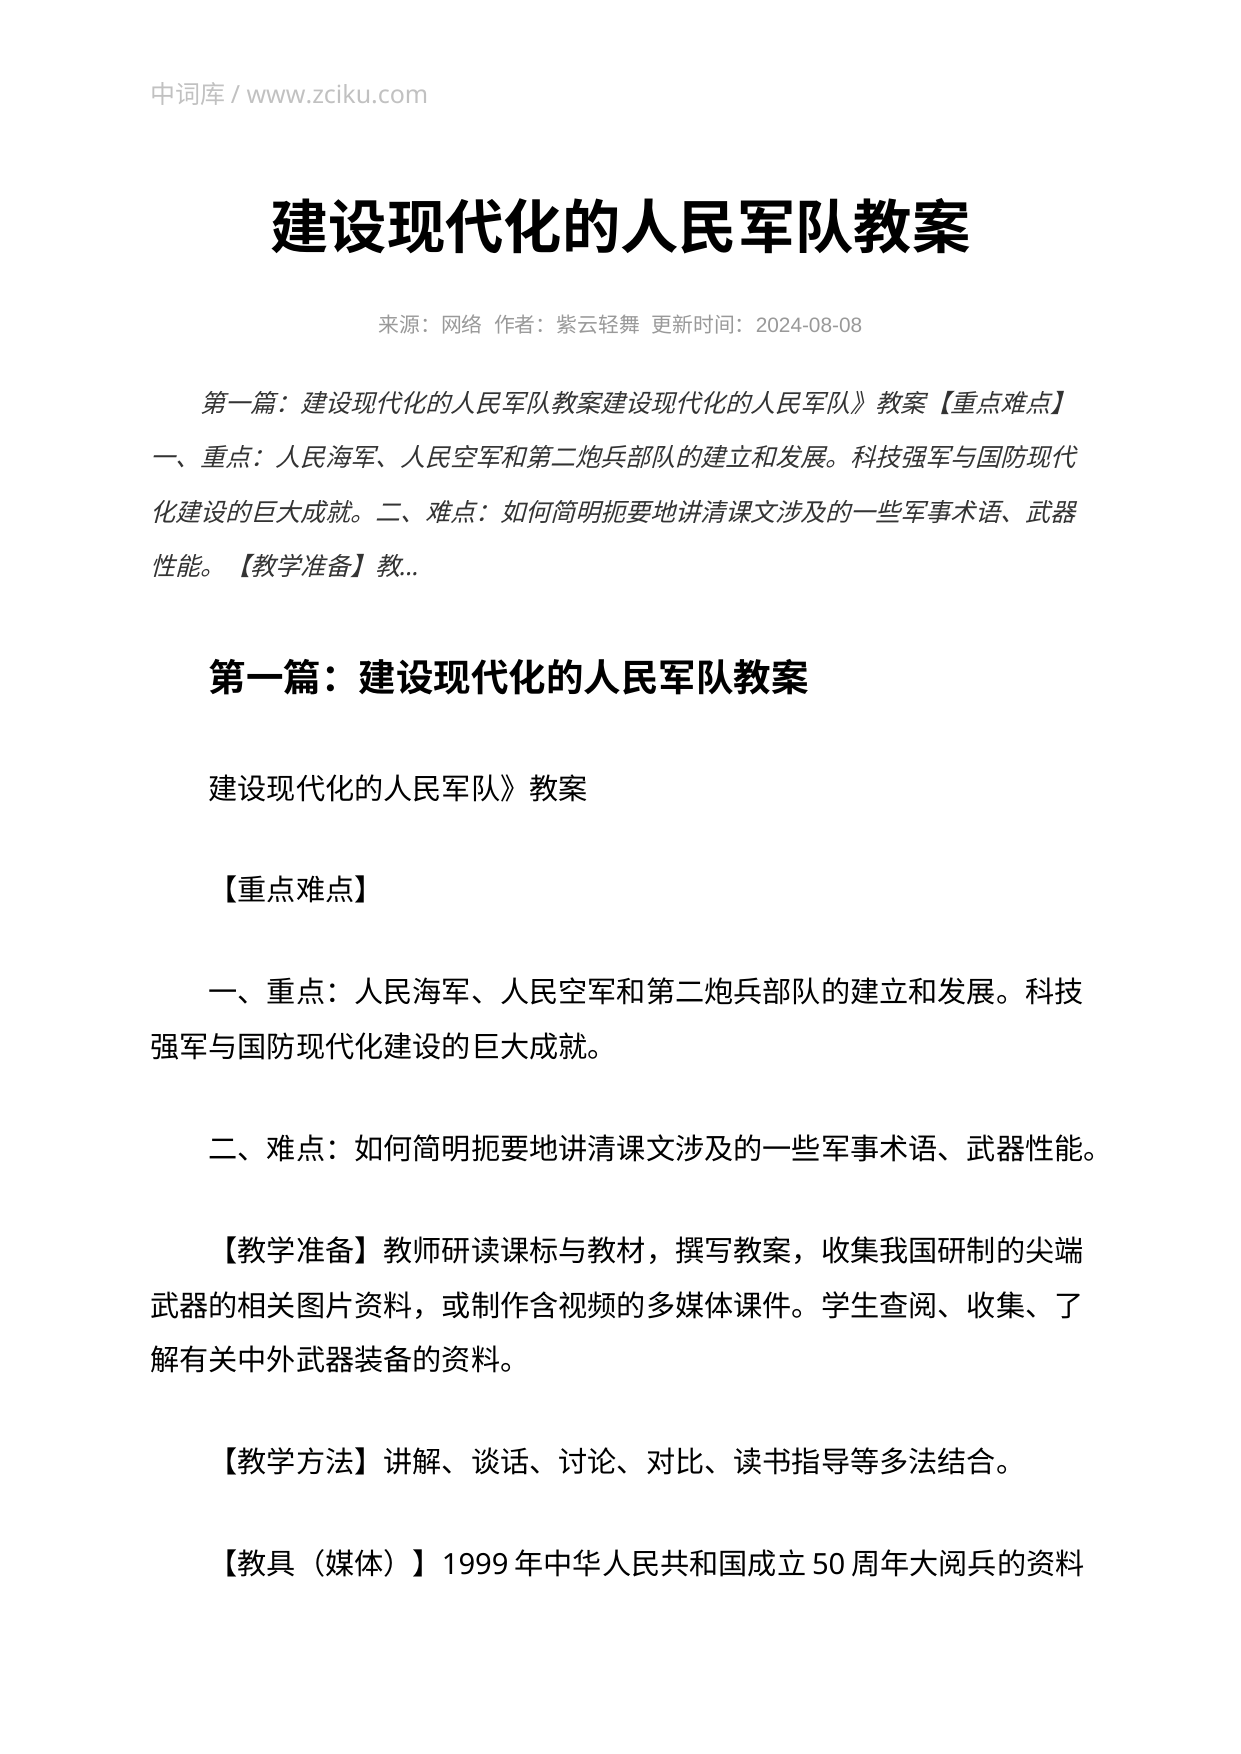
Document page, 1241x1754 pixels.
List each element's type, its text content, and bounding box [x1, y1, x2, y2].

text 二、难点：如何简明扼要地讲清课文涉及的一些军事术语、武器性能。 [150, 1125, 1090, 1168]
text 第一篇：建设现代化的人民军队教案建设现代化的人民军队》教案【重点难点】一、重点：人民海军、人民空军和第二炮兵部队的建立和发展。科技强军与国防现代化建设的巨大成就。二、难点：如何简明扼要地讲清课文涉及的一些军事术语、武器性能。【教学准备】教... [150, 383, 1090, 583]
text 第一篇：建设现代化的人民军队教案 [150, 648, 1090, 702]
subtitle 建设现代化的人民军队教案 [150, 181, 1090, 266]
text 一、重点：人民海军、人民空军和第二炮兵部队的建立和发展。科技强军与国防现代化建设的巨大成就。 [150, 969, 1090, 1066]
text 建设现代化的人民军队》教案 [150, 765, 1090, 807]
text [150, 1541, 1090, 1583]
text 【教学方法】讲解、谈话、讨论、对比、读书指导等多法结合。 [150, 1439, 1090, 1481]
text 【重点难点】 [150, 867, 1090, 909]
text 来源：网络 作者：紫云轻舞 更新时间：2024-08-08 [150, 313, 1090, 337]
text 【教学准备】教师研读课标与教材，撰写教案，收集我国研制的尖端武器的相关图片资料，或制作含视频的多媒体课件。学生查阅、收集、了解有关中外武器装备的资料。 [150, 1227, 1090, 1379]
